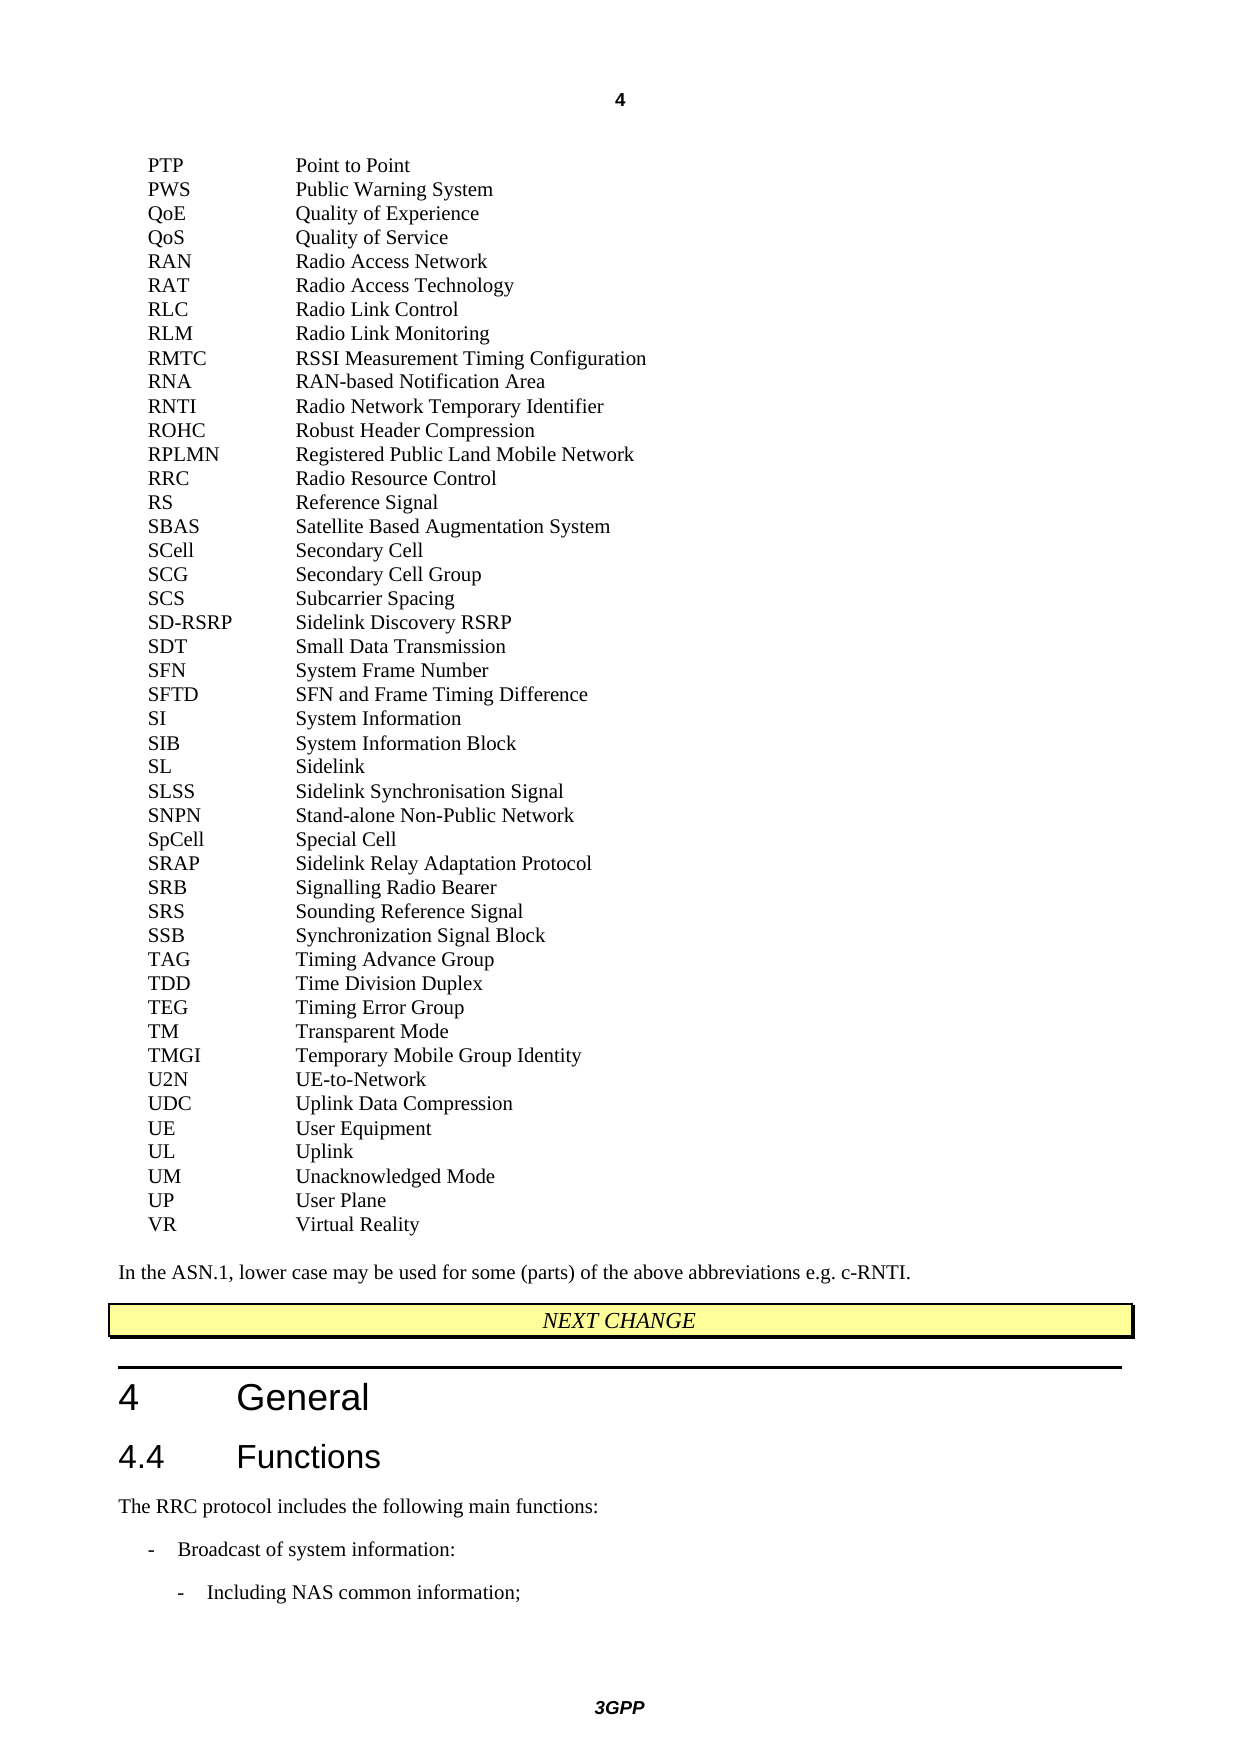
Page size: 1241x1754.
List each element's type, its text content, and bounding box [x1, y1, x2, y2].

text QoE Quality of Experience [148, 201, 1122, 225]
text QoS Quality of Service [148, 225, 1122, 249]
text UL Uplink [148, 1139, 1122, 1163]
text RNA RAN-based Notification Area [148, 369, 1122, 393]
text RNTI Radio Network Temporary Identifier [148, 393, 1122, 418]
text SRS Sounding Reference Signal [148, 899, 1122, 923]
subtitle 4 General [118, 1369, 1122, 1418]
text SFN System Frame Number [148, 658, 1122, 682]
text PWS Public Warning System [148, 177, 1122, 201]
text UDC Uplink Data Compression [148, 1091, 1122, 1115]
text RAT Radio Access Technology [148, 273, 1122, 297]
text SCS Subcarrier Spacing [148, 586, 1122, 610]
text SLSS Sidelink Synchronisation Signal [148, 778, 1122, 803]
text SpCell Special Cell [148, 827, 1122, 851]
text SSB Synchronization Signal Block [148, 923, 1122, 947]
text UM Unacknowledged Mode [148, 1163, 1122, 1188]
text SCell Secondary Cell [148, 538, 1122, 562]
text SNPN Stand-alone Non-Public Network [148, 803, 1122, 827]
text RS Reference Signal [148, 490, 1122, 514]
text SCG Secondary Cell Group [148, 562, 1122, 586]
text - Including NAS common information; [177, 1580, 1122, 1604]
text UP User Plane [148, 1188, 1122, 1212]
text SFTD SFN and Frame Timing Difference [148, 682, 1122, 706]
text SI System Information [148, 706, 1122, 730]
text U2N UE-to-Network [148, 1067, 1122, 1091]
text TM Transparent Mode [148, 1019, 1122, 1043]
text TDD Time Division Duplex [148, 971, 1122, 995]
text SRAP Sidelink Relay Adaptation Protocol [148, 851, 1122, 875]
text In the ASN.1, lower case may be used for some (parts) of the above abbreviations e.g. c-RNTI. [118, 1260, 1122, 1284]
text RLM Radio Link Monitoring [148, 321, 1122, 345]
text The RRC protocol includes the following main functions: [118, 1494, 1122, 1518]
text TAG Timing Advance Group [148, 947, 1122, 971]
subtitle 4.4 Functions [118, 1437, 1122, 1475]
text SL Sidelink [148, 754, 1122, 778]
text TEG Timing Error Group [148, 995, 1122, 1019]
text RMTC RSSI Measurement Timing Configuration [148, 345, 1122, 369]
text SIB System Information Block [148, 730, 1122, 754]
text RPLMN Registered Public Land Mobile Network [148, 442, 1122, 466]
text SRB Signalling Radio Bearer [148, 875, 1122, 899]
text TMGI Temporary Mobile Group Identity [148, 1043, 1122, 1067]
text PTP Point to Point [148, 153, 1122, 177]
text ROHC Robust Header Compression [148, 418, 1122, 442]
text RRC Radio Resource Control [148, 466, 1122, 490]
text NEXT CHANGE [110, 1305, 1131, 1335]
text SD-RSRP Sidelink Discovery RSRP [148, 610, 1122, 634]
text SBAS Satellite Based Augmentation System [148, 514, 1122, 538]
text RLC Radio Link Control [148, 297, 1122, 321]
text UE User Equipment [148, 1115, 1122, 1139]
text - Broadcast of system information: [148, 1537, 1122, 1561]
text VR Virtual Reality [148, 1212, 1122, 1236]
text RAN Radio Access Network [148, 249, 1122, 273]
text SDT Small Data Transmission [148, 634, 1122, 658]
